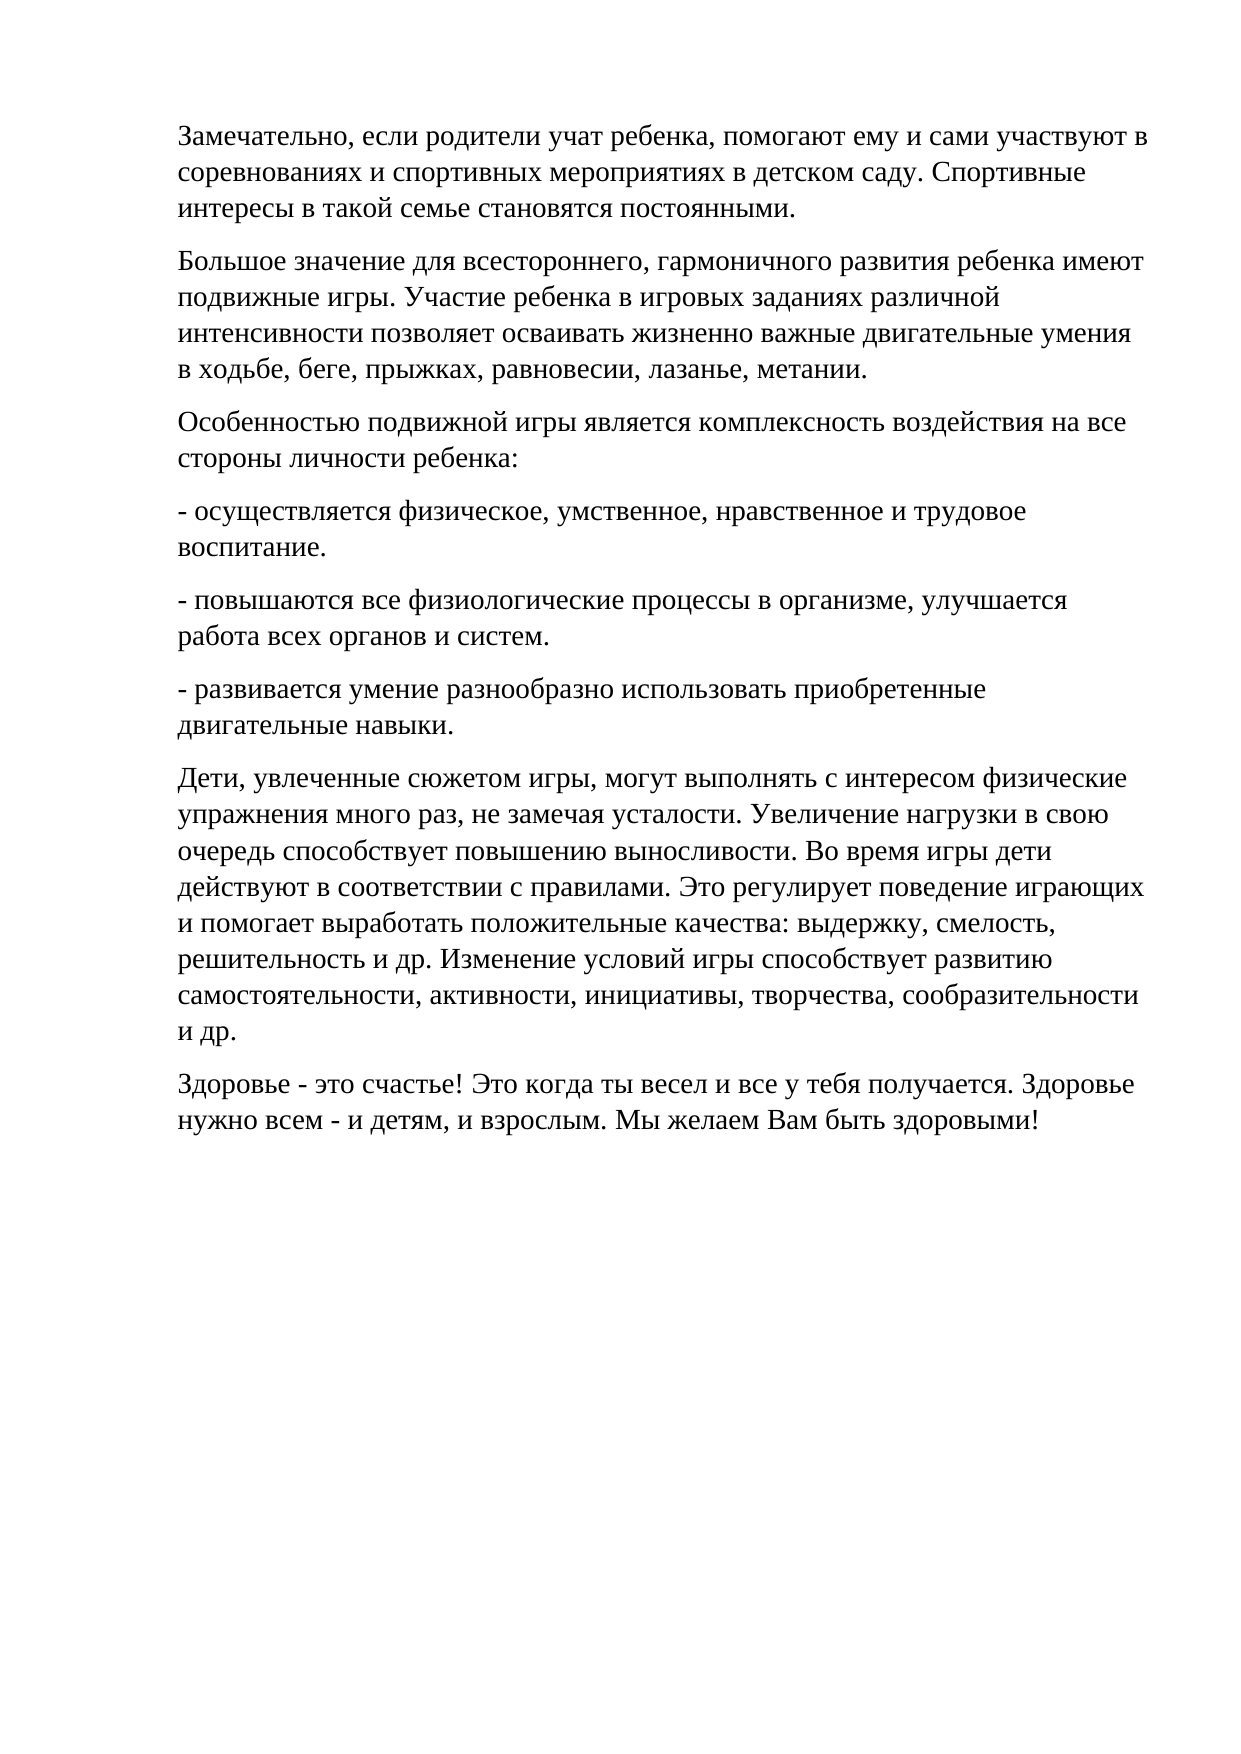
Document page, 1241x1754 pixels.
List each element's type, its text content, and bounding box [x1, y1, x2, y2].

text - повышаются все физиологические процессы в организме, улучшается работа всех органов и систем. [177, 582, 1152, 652]
text Замечательно, если родители учат ребенка, помогают ему и сами участвуют в соревнованиях и спортивных мероприятиях в детском саду. Спортивные интересы в такой семье становятся постоянными. [177, 118, 1152, 224]
text Здоровье - это счастье! Это когда ты весел и все у тебя получается. Здоровье нужно всем - и детям, и взрослым. Мы желаем Вам быть здоровыми! [177, 1066, 1152, 1136]
text - осуществляется физическое, умственное, нравственное и трудовое воспитание. [177, 493, 1152, 563]
text Дети, увлеченные сюжетом игры, могут выполнять с интересом физические упражнения много раз, не замечая усталости. Увеличение нагрузки в свою очередь способствует повышению выносливости. Во время игры дети действуют в соответствии с правилами. Это регулирует поведение играющих и помогает выработать положительные качества: выдержку, смелость, решительность и др. Изменение условий игры способствует развитию самостоятельности, активности, инициативы, творчества, сообразительности и др. [177, 760, 1152, 1047]
text Особенностью подвижной игры является комплексность воздействия на все стороны личности ребенка: [177, 404, 1152, 474]
text Большое значение для всестороннего, гармоничного развития ребенка имеют подвижные игры. Участие ребенка в игровых заданиях различной интенсивности позволяет осваивать жизненно важные двигательные умения в ходьбе, беге, прыжках, равновесии, лазанье, метании. [177, 243, 1152, 385]
text - развивается умение разнообразно использовать приобретенные двигательные навыки. [177, 671, 1152, 741]
